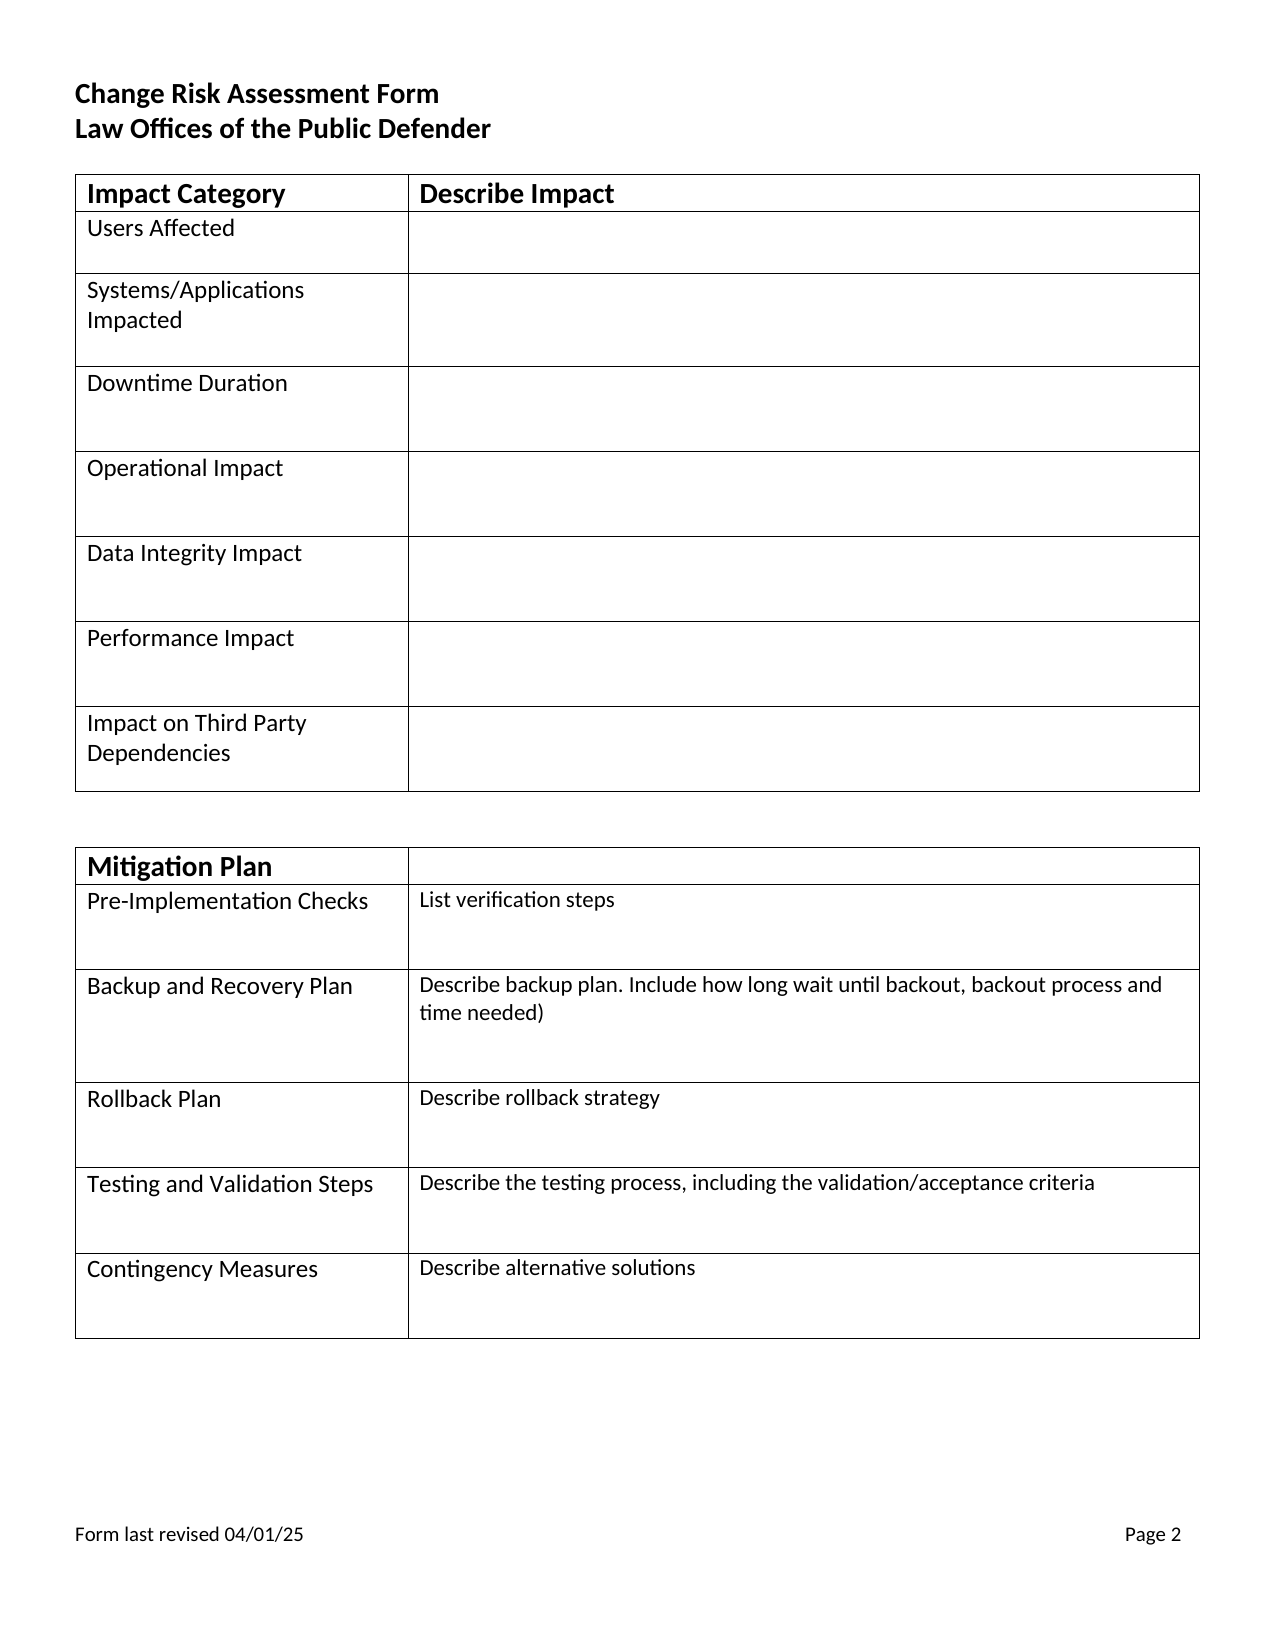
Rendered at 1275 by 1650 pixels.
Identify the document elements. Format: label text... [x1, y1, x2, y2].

table_cell Describe alternative solutions [409, 1254, 1199, 1337]
table_cell Contingency Measures [76, 1254, 408, 1337]
table_cell Testing and Validation Steps [76, 1168, 408, 1252]
table_cell [409, 622, 1199, 706]
table_cell Users Affected [76, 212, 408, 273]
table_header Impact Category [76, 175, 408, 211]
table_cell Operational Impact [76, 452, 408, 536]
table_cell [409, 452, 1199, 536]
table_cell Describe backup plan. Include how long wait until backout, backout process and time needed) [409, 970, 1199, 1082]
table_cell Systems/Applications Impacted [76, 274, 408, 366]
table_header Describe Impact [409, 175, 1199, 211]
table_cell [409, 367, 1199, 451]
table_cell [409, 707, 1199, 791]
table_cell Downtime Duration [76, 367, 408, 451]
table_cell Describe the testing process, including the validation/acceptance criteria [409, 1168, 1199, 1252]
table_cell [409, 212, 1199, 273]
table_cell Rollback Plan [76, 1083, 408, 1167]
table_cell Data Integrity Impact [76, 537, 408, 621]
table_cell Pre-Implementation Checks [76, 885, 408, 969]
table_cell Performance Impact [76, 622, 408, 706]
table_cell [409, 537, 1199, 621]
table_cell Backup and Recovery Plan [76, 970, 408, 1082]
table_cell List verification steps [409, 885, 1199, 969]
table_header [409, 848, 1199, 884]
table_cell [409, 274, 1199, 366]
table_cell Impact on Third Party Dependencies [76, 707, 408, 791]
table_cell Describe rollback strategy [409, 1083, 1199, 1167]
table_header Mitigation Plan [76, 848, 408, 884]
